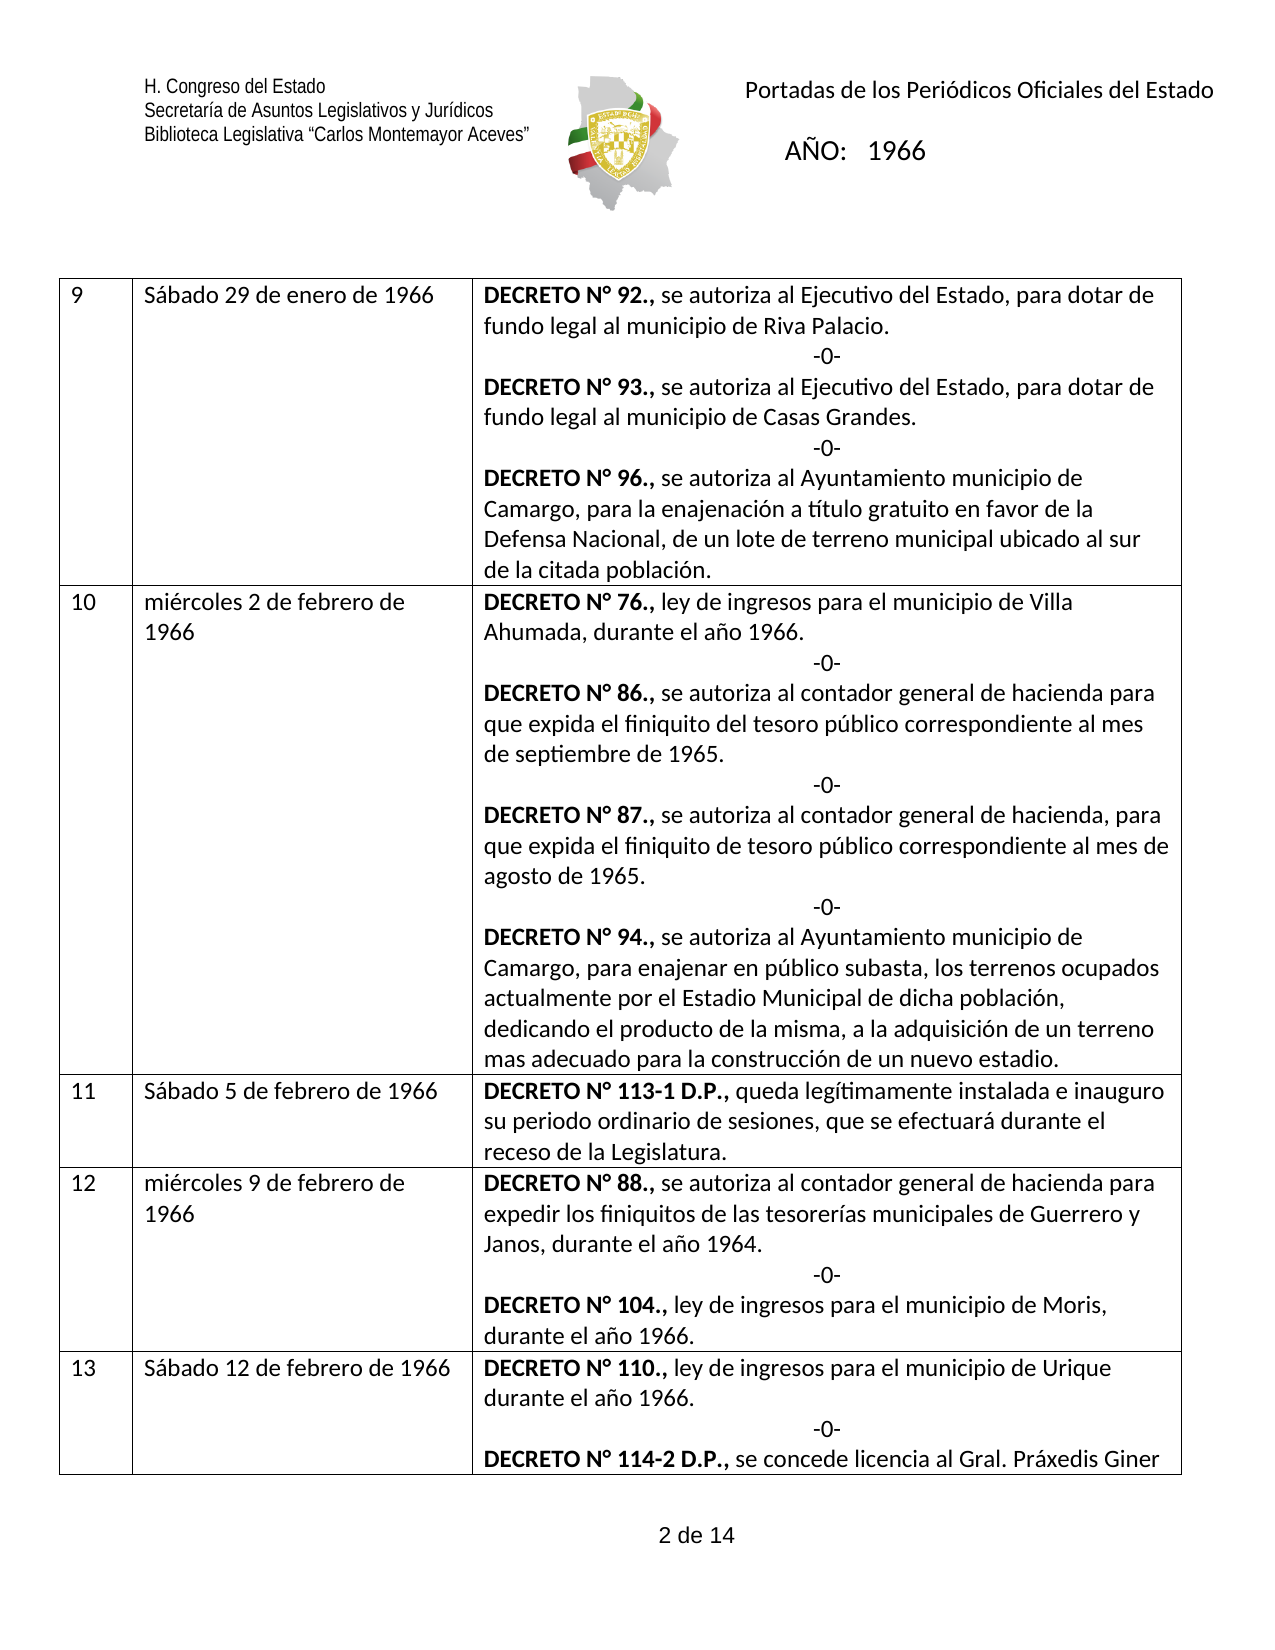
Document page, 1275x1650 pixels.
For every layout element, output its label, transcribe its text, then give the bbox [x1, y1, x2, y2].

table_cell DECRETO N° 113-1 D.P., queda legítimamente instalada e inauguro su periodo ordinario de sesiones, que se efectuará durante el receso de la Legislatura. [473, 1075, 1181, 1167]
table_cell DECRETO N° 76., ley de ingresos para el municipio de Villa Ahumada, durante el año 1966. -0- DECRETO N° 86., se autoriza al contador general de hacienda para que expida el finiquito del tesoro público correspondiente al mes de septiembre de 1965. -0- DECRETO N° 87., se autoriza al contador general de hacienda, para que expida el finiquito de tesoro público correspondiente al mes de agosto de 1965. -0- DECRETO N° 94., se autoriza al Ayuntamiento municipio de Camargo, para enajenar en público subasta, los terrenos ocupados actualmente por el Estadio Municipal de dicha población, dedicando el producto de la misma, a la adquisición de un terreno mas adecuado para la construcción de un nuevo estadio. [473, 586, 1181, 1074]
table_cell 11 [60, 1075, 132, 1167]
table_cell 9 [60, 279, 132, 584]
table_cell miércoles 9 de febrero de 1966 [133, 1168, 472, 1351]
table_cell 10 [60, 586, 132, 1074]
picture [564, 73, 682, 213]
table_cell Sábado 29 de enero de 1966 [133, 279, 472, 584]
table_cell DECRETO N° 92., se autoriza al Ejecutivo del Estado, para dotar de fundo legal al municipio de Riva Palacio. -0- DECRETO N° 93., se autoriza al Ejecutivo del Estado, para dotar de fundo legal al municipio de Casas Grandes. -0- DECRETO N° 96., se autoriza al Ayuntamiento municipio de Camargo, para la enajenación a título gratuito en favor de la Defensa Nacional, de un lote de terreno municipal ubicado al sur de la citada población. [473, 279, 1181, 584]
table_cell Sábado 5 de febrero de 1966 [133, 1075, 472, 1167]
table_cell Sábado 12 de febrero de 1966 [133, 1352, 472, 1474]
table_cell 12 [60, 1168, 132, 1351]
table_cell 13 [60, 1352, 132, 1474]
table_cell miércoles 2 de febrero de 1966 [133, 586, 472, 1074]
table_cell DECRETO N° 88., se autoriza al contador general de hacienda para expedir los finiquitos de las tesorerías municipales de Guerrero y Janos, durante el año 1964. -0- DECRETO N° 104., ley de ingresos para el municipio de Moris, durante el año 1966. [473, 1168, 1181, 1351]
